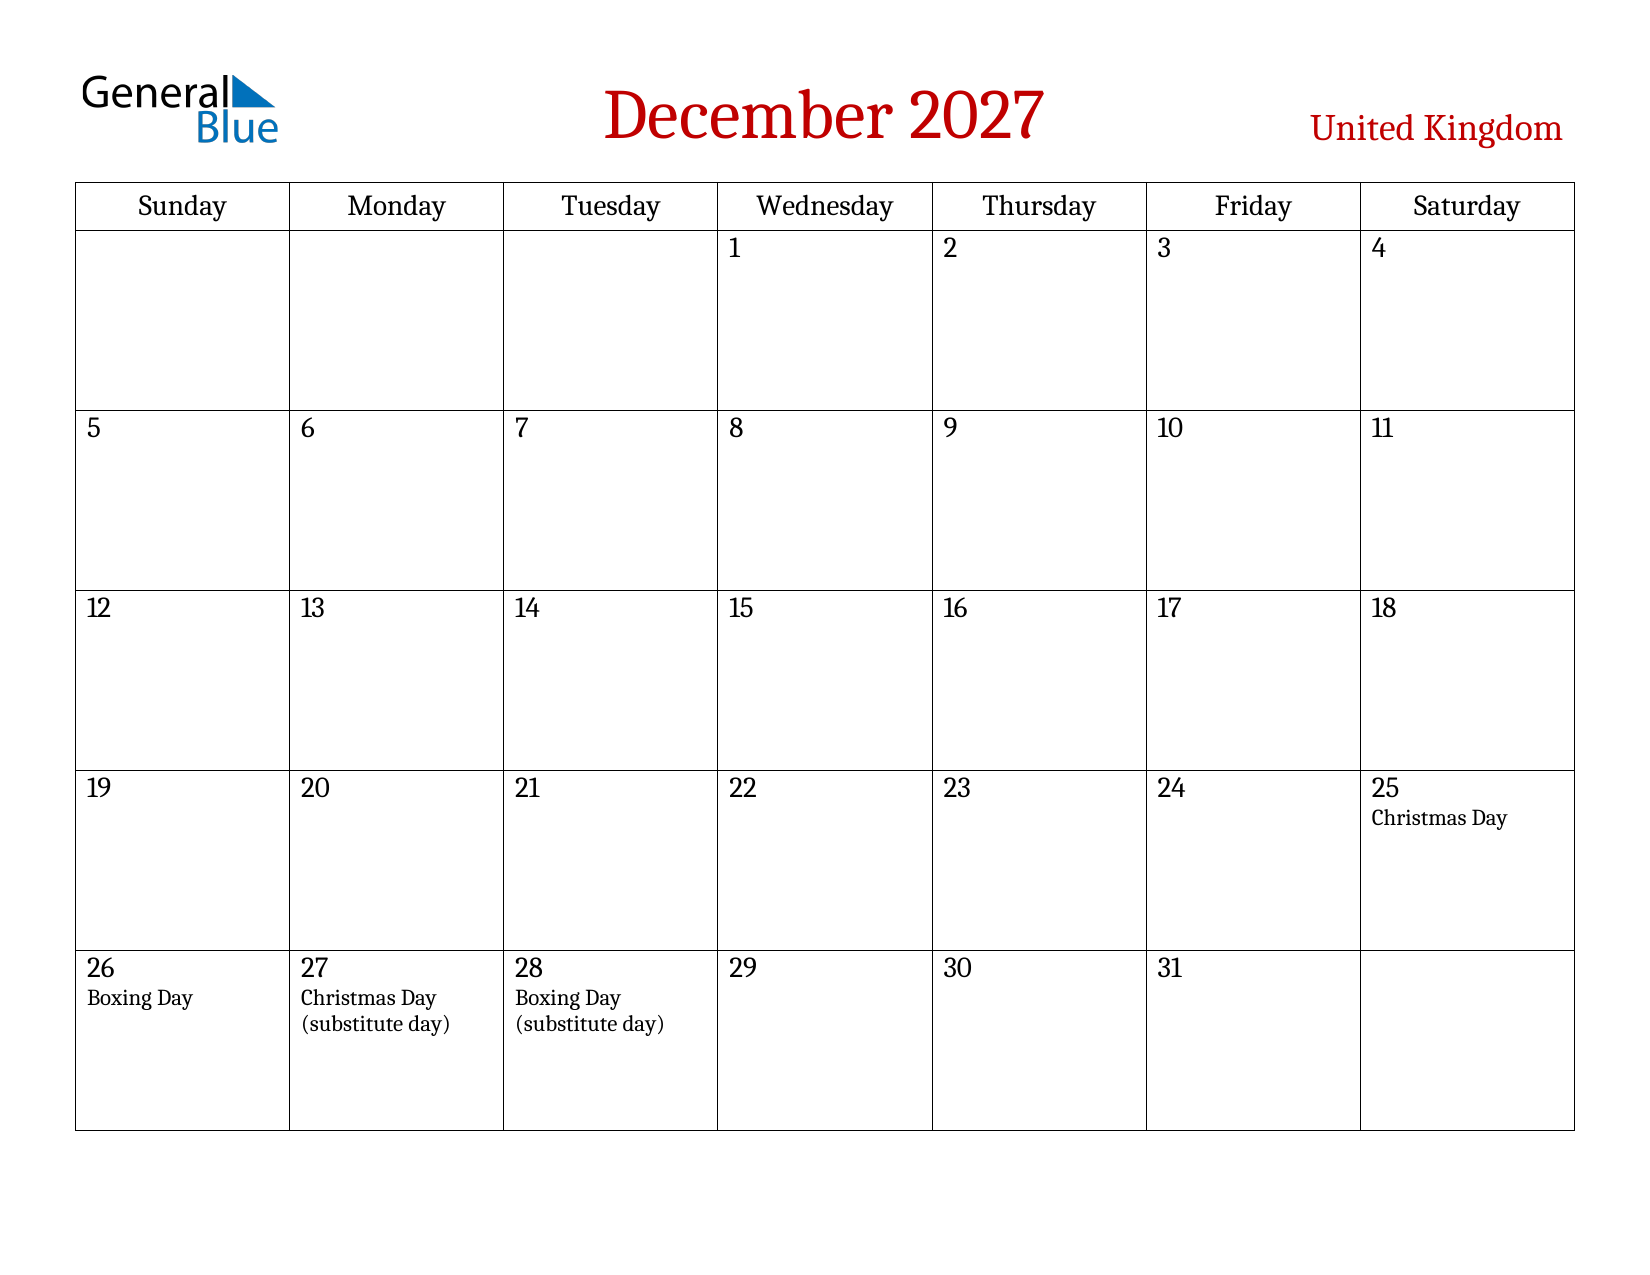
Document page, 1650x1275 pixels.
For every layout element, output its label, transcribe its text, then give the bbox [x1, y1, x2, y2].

table_cell 19 [76, 771, 289, 805]
table_cell [1361, 625, 1574, 770]
table_cell Thursday [933, 183, 1146, 230]
table_cell 1 [718, 231, 932, 264]
table_cell Sunday [76, 183, 289, 230]
table_cell 17 [1147, 591, 1360, 625]
table_cell [290, 625, 503, 770]
table_cell [1361, 265, 1574, 410]
table_cell [1147, 985, 1360, 1130]
table_cell 23 [933, 771, 1146, 805]
table_header December 2027 [504, 75, 1146, 182]
table_cell 24 [1147, 771, 1360, 805]
picture [82, 75, 278, 143]
table_cell [76, 445, 289, 590]
table_cell [718, 985, 932, 1130]
table_cell 9 [933, 411, 1146, 444]
table_cell [1147, 445, 1360, 590]
table_header [76, 75, 503, 182]
table_cell 13 [290, 591, 503, 625]
table_cell 28 [504, 951, 717, 985]
table_cell 5 [76, 411, 289, 444]
table_cell 14 [504, 591, 717, 625]
table_cell 22 [718, 771, 932, 805]
table_cell [933, 625, 1146, 770]
table_cell [504, 265, 717, 410]
table_cell [76, 265, 289, 410]
table_cell 27 [290, 951, 503, 985]
table_cell [933, 985, 1146, 1130]
table_cell [504, 231, 717, 264]
table_cell [504, 805, 717, 950]
table_cell [1361, 445, 1574, 590]
table_cell [290, 445, 503, 590]
table_cell [290, 265, 503, 410]
table_cell [290, 231, 503, 264]
table_cell [1147, 625, 1360, 770]
table_cell 29 [718, 951, 932, 985]
table_header United Kingdom [1146, 75, 1574, 182]
table_cell 10 [1147, 411, 1360, 444]
table_cell 20 [290, 771, 503, 805]
table_cell [933, 445, 1146, 590]
table_cell 2 [933, 231, 1146, 264]
table_cell 7 [504, 411, 717, 444]
table_cell [76, 805, 289, 950]
table_cell [933, 805, 1146, 950]
table_cell 26 [76, 951, 289, 985]
table_cell Christmas Day [1361, 805, 1574, 950]
table_cell [1361, 951, 1574, 985]
table_cell 30 [933, 951, 1146, 985]
table_cell 12 [76, 591, 289, 625]
table_cell [290, 805, 503, 950]
table_cell Friday [1147, 183, 1360, 230]
table_cell 4 [1361, 231, 1574, 264]
table_cell 21 [504, 771, 717, 805]
table_cell [1147, 805, 1360, 950]
table_cell 16 [933, 591, 1146, 625]
table_cell 3 [1147, 231, 1360, 264]
table_cell Wednesday [718, 183, 932, 230]
table_cell [504, 445, 717, 590]
table_cell 6 [290, 411, 503, 444]
table_cell [76, 231, 289, 264]
table_cell [504, 625, 717, 770]
table_cell 18 [1361, 591, 1574, 625]
table_cell Monday [290, 183, 503, 230]
table_cell 31 [1147, 951, 1360, 985]
table_cell 11 [1361, 411, 1574, 444]
table_cell 8 [718, 411, 932, 444]
table_cell Tuesday [504, 183, 717, 230]
table_cell [718, 625, 932, 770]
table_cell [1147, 265, 1360, 410]
table_cell [718, 805, 932, 950]
table_cell [718, 265, 932, 410]
table_cell 25 [1361, 771, 1574, 805]
table_cell 15 [718, 591, 932, 625]
table_cell Boxing Day [76, 985, 289, 1130]
table_cell Boxing Day (substitute day) [504, 985, 717, 1130]
table_cell Christmas Day (substitute day) [290, 985, 503, 1130]
table_cell [933, 265, 1146, 410]
table_cell [1361, 985, 1574, 1130]
table_cell [718, 445, 932, 590]
table_cell [76, 625, 289, 770]
table_cell Saturday [1361, 183, 1574, 230]
